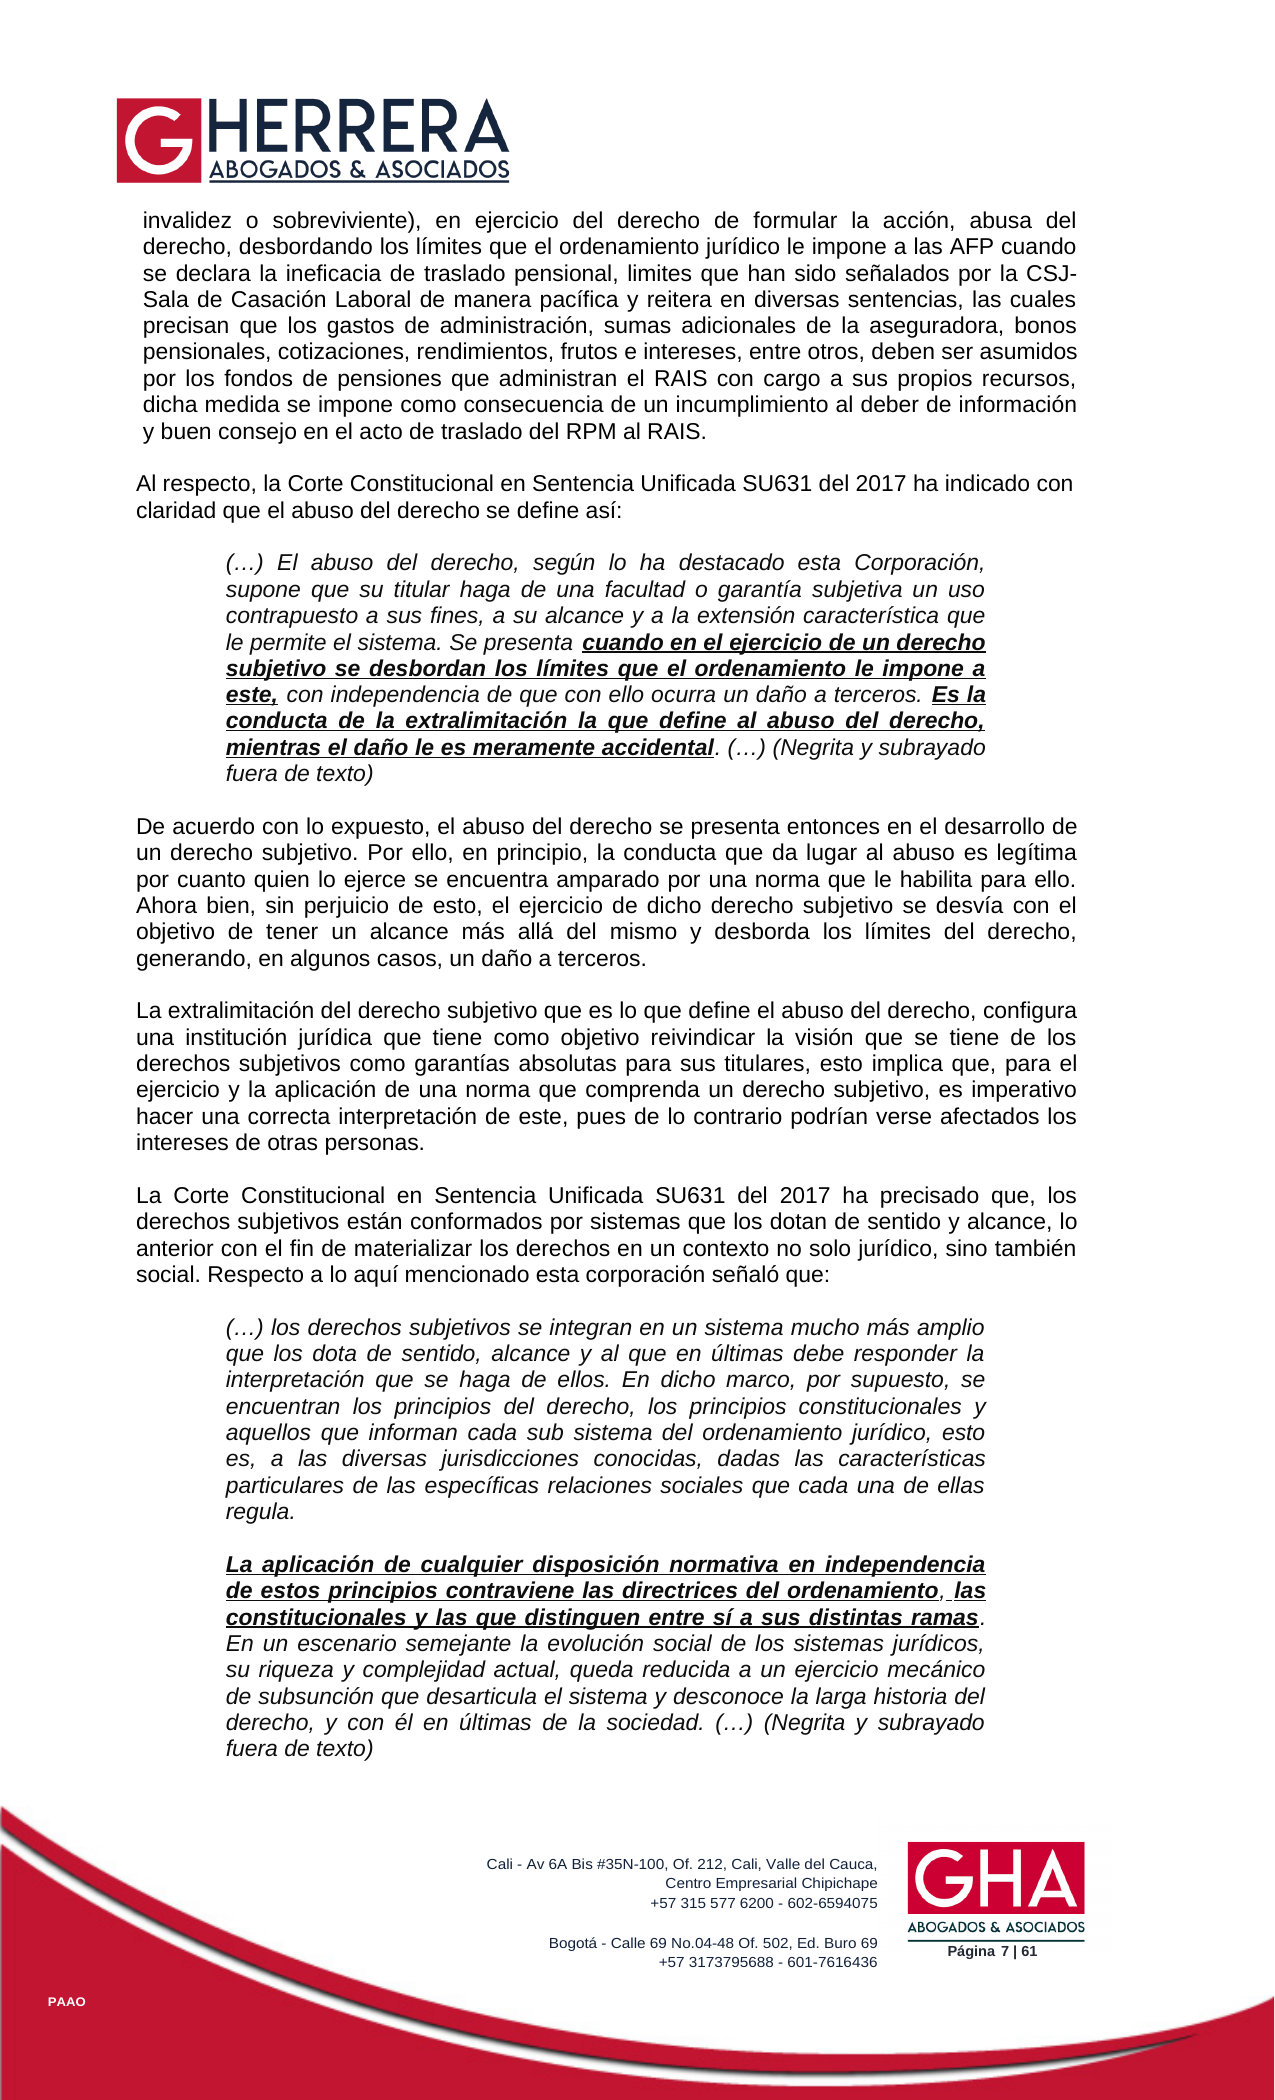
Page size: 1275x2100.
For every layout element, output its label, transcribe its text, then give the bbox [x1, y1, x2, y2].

picture [0, 1793, 1275, 2100]
text La Corte Constitucional en Sentencia Unificada SU631 del 2017 ha precisado que, los derechos subjetivos están conformados por sistemas que los dotan de sentido y alcance, lo anterior con el fin de materializar los derechos en un contexto no solo jurídico, sino también social. Respecto a lo aquí mencionado esta corporación señaló que: [136, 1182, 1078, 1287]
text (…) El abuso del derecho, según lo ha destacado esta Corporación, supone que su titular haga de una facultad o garantía subjetiva un uso contrapuesto a sus fines, a su alcance y a la extensión característica que le permite el sistema. Se presenta cuando en el ejercicio de un derecho subjetivo se desbordan los límites que el ordenamiento le impone a este, con independencia de que con ello ocurra un daño a terceros. Es la conducta de la extralimitación la que define al abuso del derecho, mientras el daño le es meramente accidental. (…) (Negrita y subrayado fuera de texto) [226, 549, 988, 787]
text La aplicación de cualquier disposición normativa en independencia de estos principios contraviene las directrices del ordenamiento, las constitucionales y las que distinguen entre sí a sus distintas ramas. En un escenario semejante la evolución social de los sistemas jurídicos, su riqueza y complejidad actual, queda reducida a un ejercicio mecánico de subsunción que desarticula el sistema y desconoce la larga historia del derecho, y con él en últimas de la sociedad. (…) (Negrita y subrayado fuera de texto) [226, 1551, 988, 1762]
text Al respecto, la Corte Constitucional en Sentencia Unificada SU631 del 2017 ha indicado con claridad que el abuso del derecho se define así: [136, 470, 1078, 523]
text De acuerdo con lo expuesto, el abuso del derecho se presenta entonces en el desarrollo de un derecho subjetivo. Por ello, en principio, la conducta que da lugar al abuso es legítima por cuanto quien lo ejerce se encuentra amparado por una norma que le habilita para ello. Ahora bien, sin perjuicio de esto, el ejercicio de dicho derecho subjetivo se desvía con el objetivo de tener un alcance más allá del mismo y desborda los límites del derecho, generando, en algunos casos, un daño a terceros. [136, 813, 1078, 971]
picture [96, 75, 529, 206]
text La extralimitación del derecho subjetivo que es lo que define el abuso del derecho, configura una institución jurídica que tiene como objetivo reivindicar la visión que se tiene de los derechos subjetivos como garantías absolutas para sus titulares, esto implica que, para el ejercicio y la aplicación de una norma que comprenda un derecho subjetivo, es imperativo hacer una correcta interpretación de este, pues de lo contrario podrían verse afectados los intereses de otras personas. [136, 997, 1078, 1156]
text (…) los derechos subjetivos se integran en un sistema mucho más amplio que los dota de sentido, alcance y al que en últimas debe responder la interpretación que se haga de ellos. En dicho marco, por supuesto, se encuentran los principios del derecho, los principios constitucionales y aquellos que informan cada sub sistema del ordenamiento jurídico, esto es, a las diversas jurisdicciones conocidas, dadas las características particulares de las específicas relaciones sociales que cada una de ellas regula. [226, 1314, 988, 1524]
